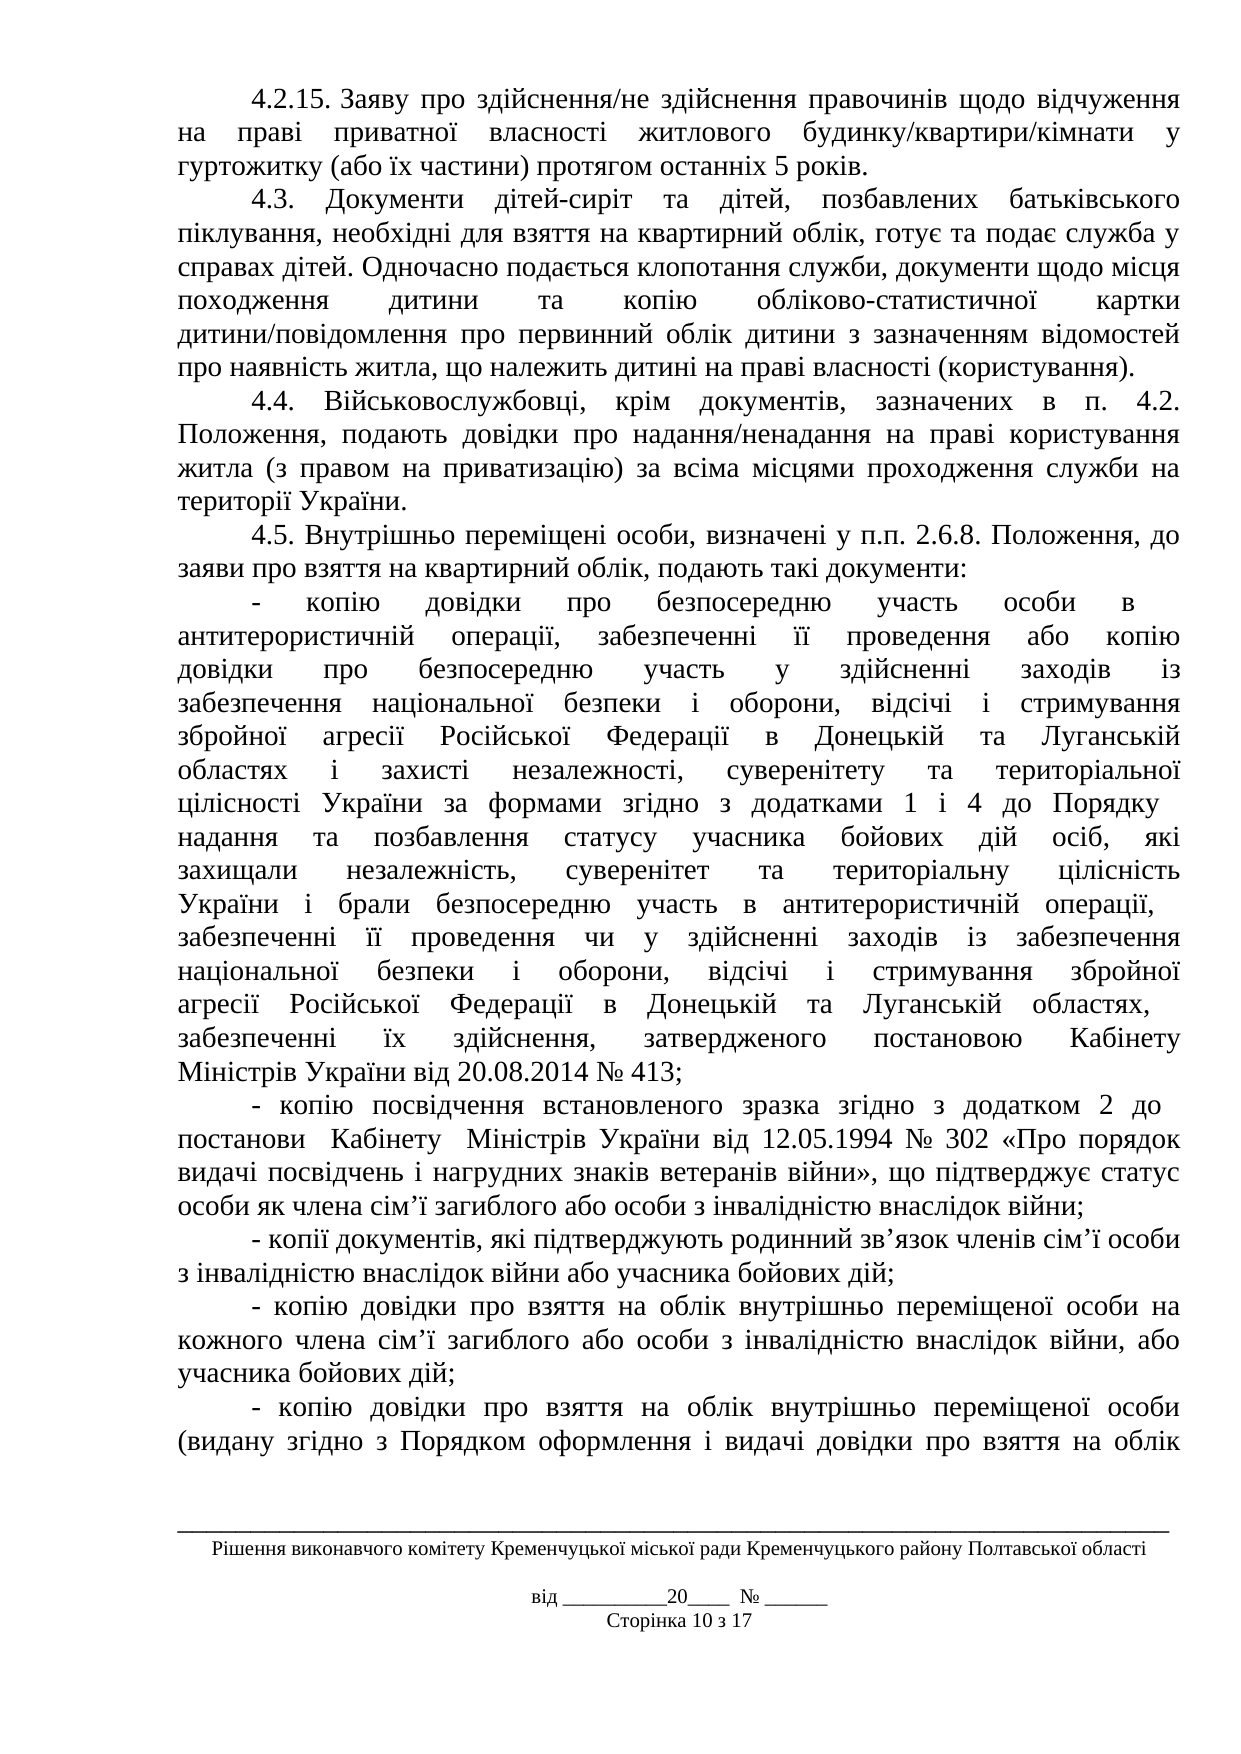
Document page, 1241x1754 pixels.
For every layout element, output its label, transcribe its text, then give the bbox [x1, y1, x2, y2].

text - копію довідки про взяття на облік внутрішньо переміщеної особи на кожного члена сім’ї загиблого або особи з інвалідністю внаслідок війни, або учасника бойових дій; [177, 1288, 1181, 1389]
text 4.3. Документи дітей-сиріт та дітей, позбавлених батьківського піклування, необхідні для взяття на квартирний облік, готує та подає служба у справах дітей. Одночасно подається клопотання служби, документи щодо місця походження дитини та копію обліково-статистичної картки дитини/повідомлення про первинний облік дитини з зазначенням відомостей про наявність житла, що належить дитині на праві власності (користування). [177, 182, 1181, 383]
text - копію посвідчення встановленого зразка згідно з додатком 2 до постанови Кабінету Міністрів України від 12.05.1994 № 302 «Про порядок видачі посвідчень і нагрудних знаків ветеранів війни», що підтверджує статус особи як члена сім’ї загиблого або особи з інвалідністю внаслідок війни; [177, 1087, 1181, 1221]
text - копії документів, які підтверджують родинний зв’язок членів сім’ї особи з інвалідністю внаслідок війни або учасника бойових дій; [177, 1221, 1181, 1288]
text 4.5. Внутрішньо переміщені особи, визначені у п.п. 2.6.8. Положення, до заяви про взяття на квартирний облік, подають такі документи: [177, 517, 1181, 584]
text - копію довідки про безпосередню участь особи в антитерористичній операції, забезпеченні її проведення або копію довідки про безпосередню участь у здійсненні заходів із забезпечення національної безпеки і оборони, відсічі і стримування збройної агресії Російської Федерації в Донецькій та Луганській областях і захисті незалежності, суверенітету та територіальної цілісності України за формами згідно з додатками 1 і 4 до Порядку надання та позбавлення статусу учасника бойових дій осіб, які захищали незалежність, суверенітет та територіальну цілісність України і брали безпосередню участь в антитерористичній операції, забезпеченні її проведення чи у здійсненні заходів із забезпечення національної безпеки і оборони, відсічі і стримування збройної агресії Російської Федерації в Донецькій та Луганській областях, забезпеченні їх здійснення, затвердженого постановою Кабінету Міністрів України від 20.08.2014 № 413; [177, 584, 1181, 1087]
list Заяву про здійснення/не здійснення правочинів щодо відчуження на праві приватної власності житлового будинку/квартири/кімнати у гуртожитку (або їх частини) протягом останніх 5 років. [177, 81, 1181, 182]
text 4.4. Військовослужбовці, крім документів, зазначених в п. 4.2. Положення, подають довідки про надання/ненадання на праві користування житла (з правом на приватизацію) за всіма місцями проходження служби на території України. [177, 383, 1181, 517]
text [177, 1389, 1181, 1456]
